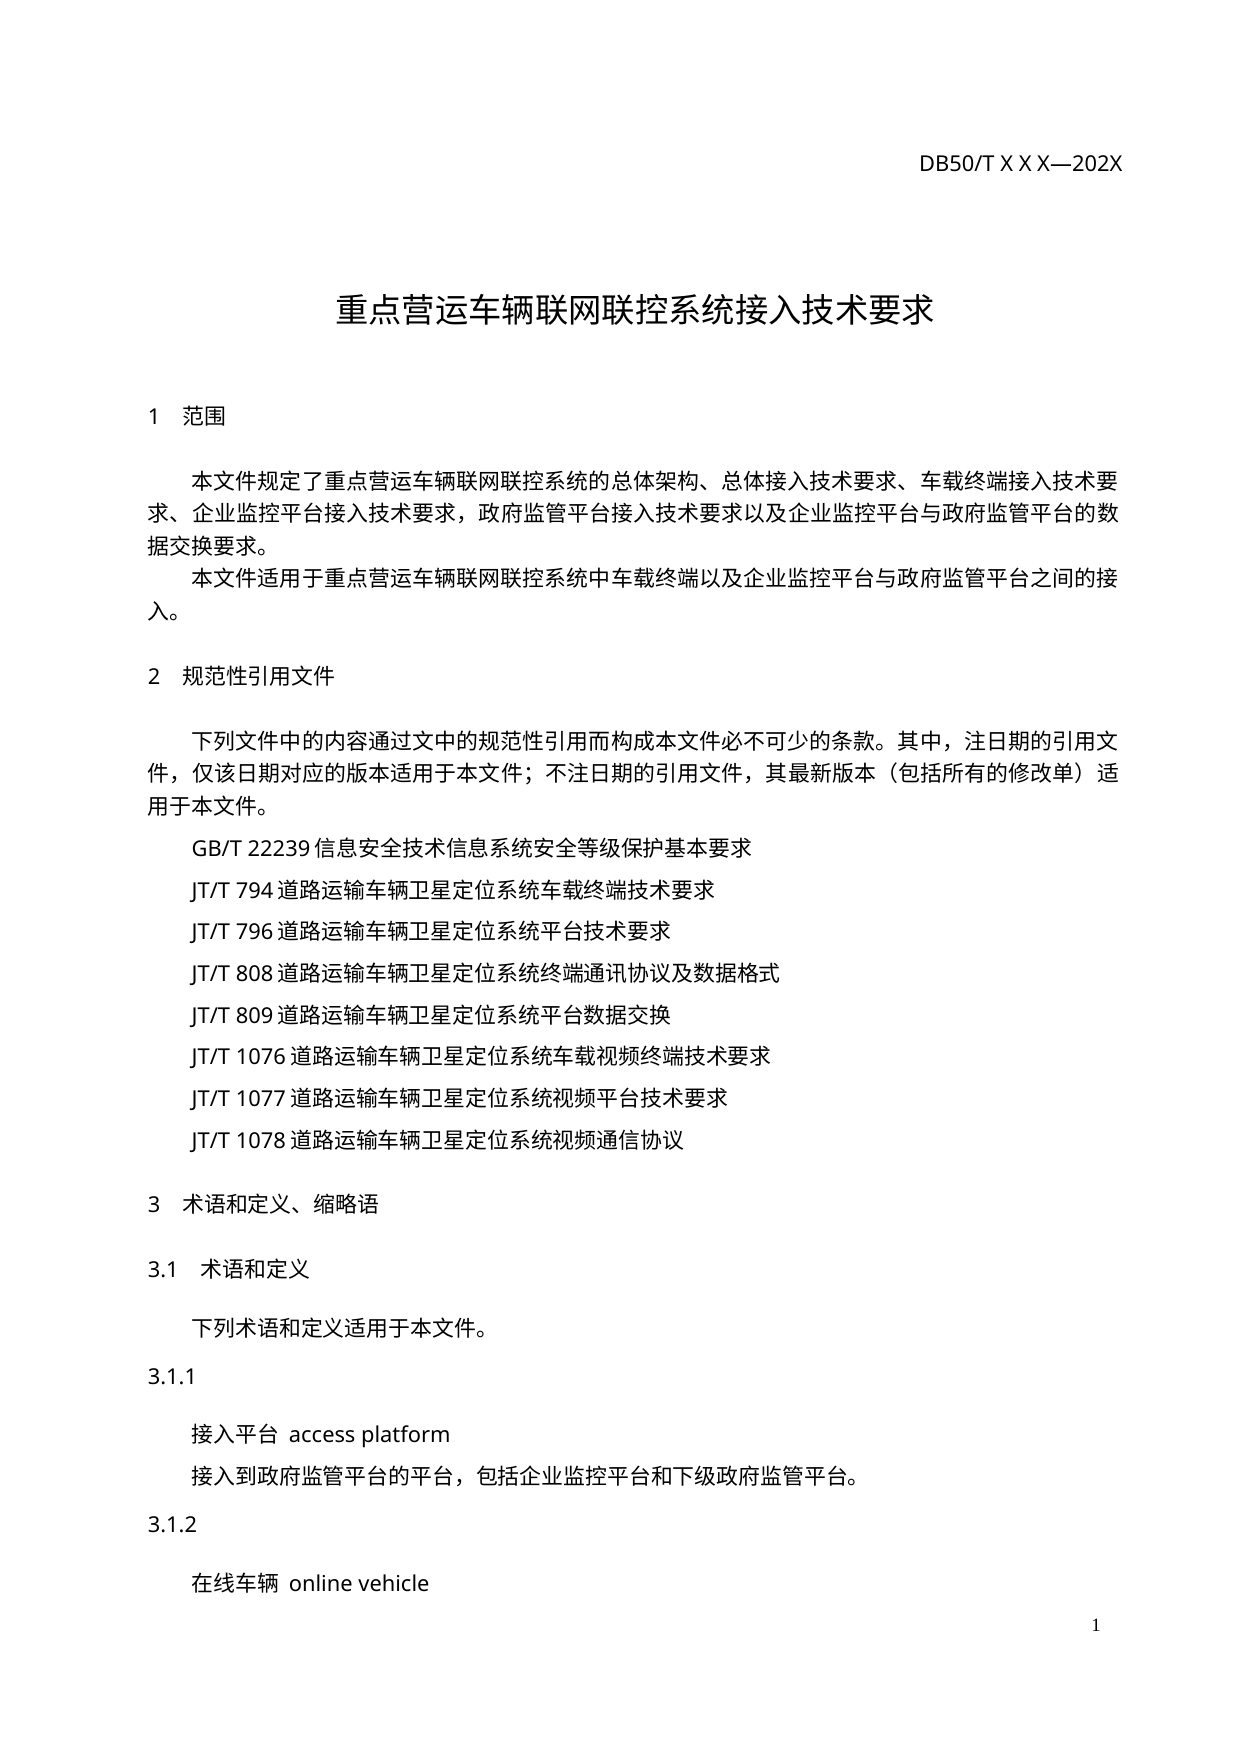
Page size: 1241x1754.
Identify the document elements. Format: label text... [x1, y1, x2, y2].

text JT/T 1078道路运输车辆卫星定位系统视频通信协议 [148, 1113, 1122, 1154]
text 规范性引用文件 [148, 658, 1122, 691]
text 接入平台 access platform [148, 1407, 1122, 1449]
text 范围 [148, 398, 1122, 431]
text 下列文件中的内容通过文中的规范性引用而构成本文件必不可少的条款。其中，注日期的引用文件，仅该日期对应的版本适用于本文件；不注日期的引用文件，其最新版本（包括所有的修改单）适用于本文件。 [148, 723, 1122, 821]
text 下列术语和定义适用于本文件。 [148, 1301, 1122, 1342]
text JT/T 794道路运输车辆卫星定位系统车载终端技术要求 [148, 863, 1122, 904]
text 本文件适用于重点营运车辆联网联控系统中车载终端以及企业监控平台与政府监管平台之间的接入。 [148, 561, 1122, 626]
text JT/T 1076道路运输车辆卫星定位系统车载视频终端技术要求 [148, 1029, 1122, 1071]
text 术语和定义 [148, 1252, 1122, 1284]
text JT/T 796道路运输车辆卫星定位系统平台技术要求 [148, 904, 1122, 946]
text 术语和定义、缩略语 [148, 1187, 1122, 1219]
text 本文件规定了重点营运车辆联网联控系统的总体架构、总体接入技术要求、车载终端接入技术要求、企业监控平台接入技术要求，政府监管平台接入技术要求以及企业监控平台与政府监管平台的数据交换要求。 [148, 463, 1122, 561]
text JT/T 809道路运输车辆卫星定位系统平台数据交换 [148, 988, 1122, 1029]
text 在线车辆 online vehicle [148, 1556, 1122, 1597]
text JT/T 1077道路运输车辆卫星定位系统视频平台技术要求 [148, 1071, 1122, 1113]
text 接入到政府监管平台的平台，包括企业监控平台和下级政府监管平台。 [148, 1449, 1122, 1491]
text GB/T 22239信息安全技术信息系统安全等级保护基本要求 [148, 821, 1122, 863]
text 重点营运车辆联网联控系统接入技术要求 [148, 275, 1122, 340]
text JT/T 808道路运输车辆卫星定位系统终端通讯协议及数据格式 [148, 946, 1122, 988]
